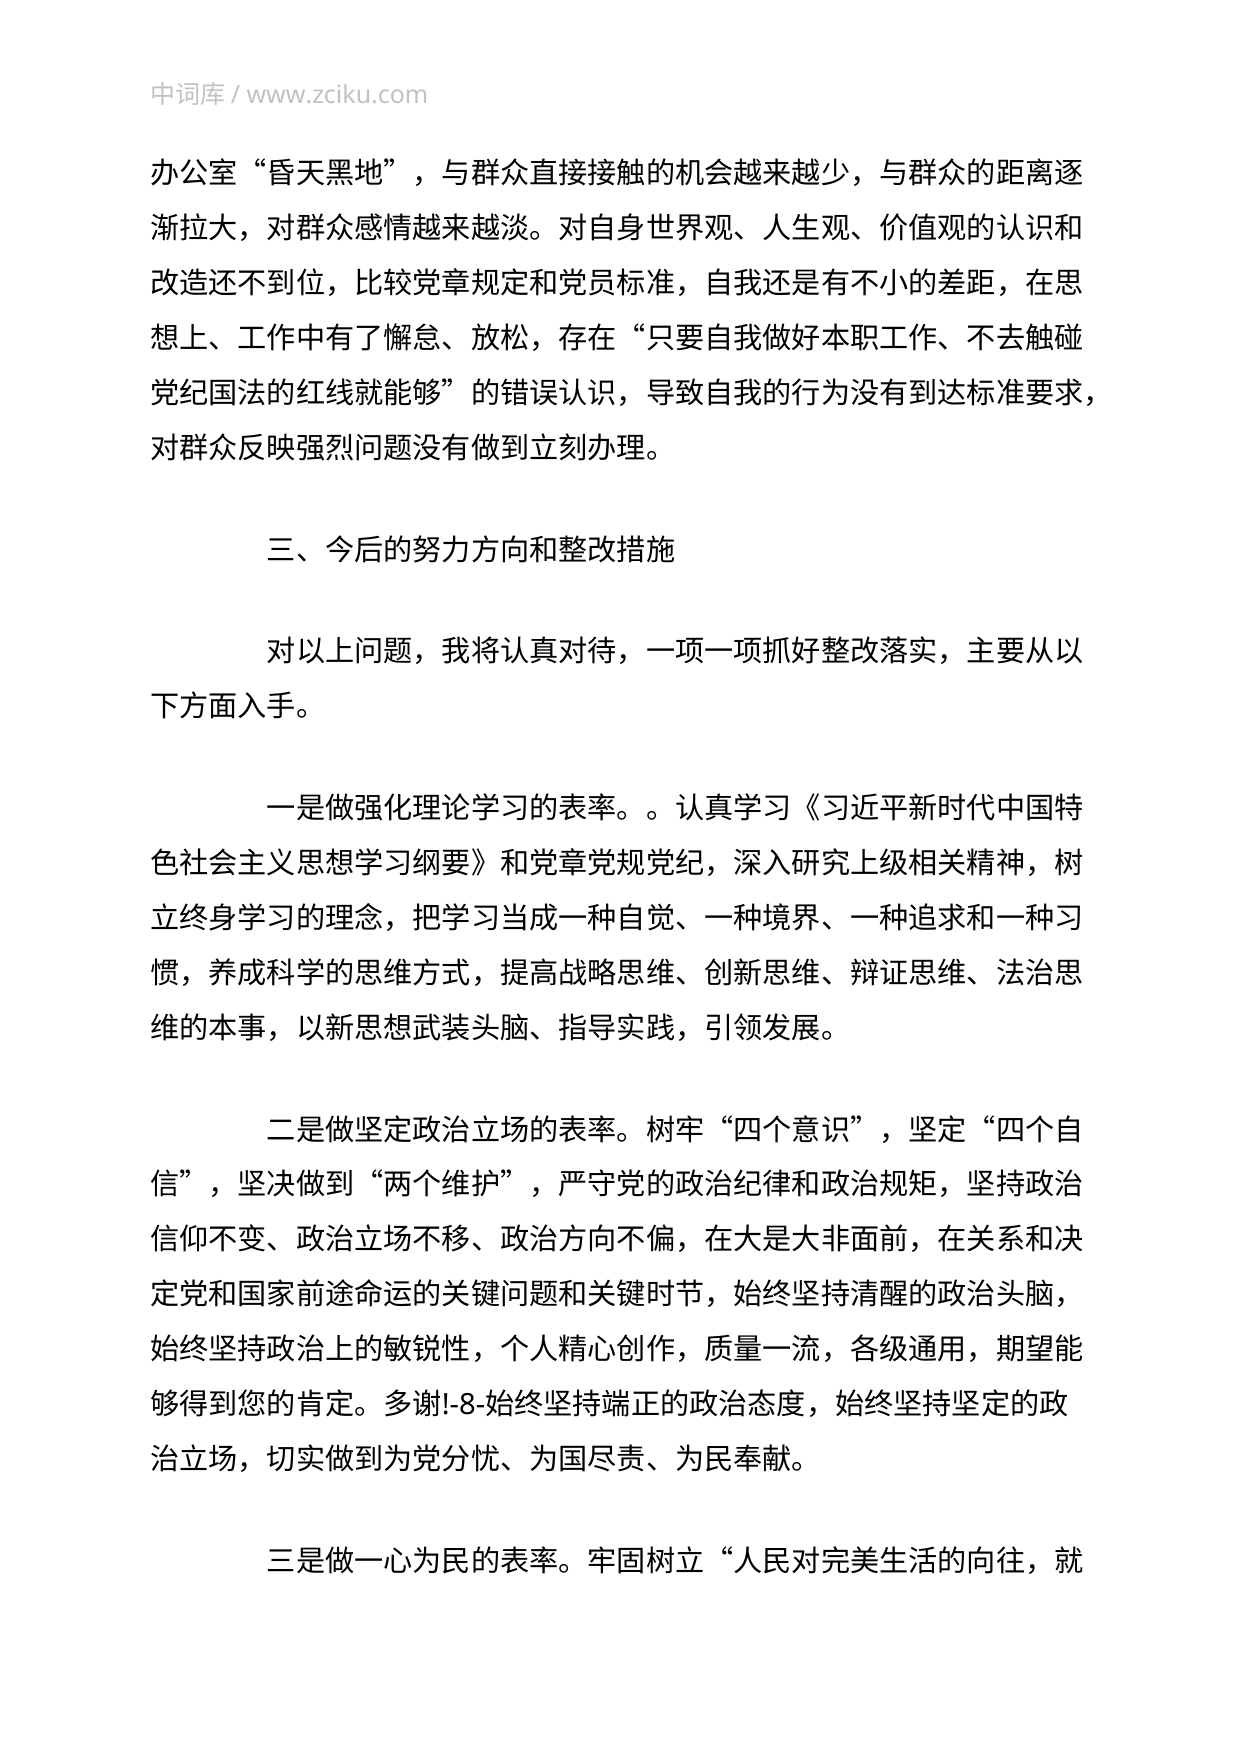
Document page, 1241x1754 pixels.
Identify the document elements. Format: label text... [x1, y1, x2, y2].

text 二是做坚定政治立场的表率。树牢“四个意识”，坚定“四个自信”，坚决做到“两个维护”，严守党的政治纪律和政治规矩，坚持政治信仰不变、政治立场不移、政治方向不偏，在大是大非面前，在关系和决定党和国家前途命运的关键问题和关键时节，始终坚持清醒的政治头脑，始终坚持政治上的敏锐性，个人精心创作，质量一流，各级通用，期望能够得到您的肯定。多谢!-8-始终坚持端正的政治态度，始终坚持坚定的政治立场，切实做到为党分忧、为国尽责、为民奉献。 [150, 1106, 1090, 1478]
text 一是做强化理论学习的表率。。认真学习《习近平新时代中国特色社会主义思想学习纲要》和党章党规党纪，深入研究上级相关精神，树立终身学习的理念，把学习当成一种自觉、一种境界、一种追求和一种习惯，养成科学的思维方式，提高战略思维、创新思维、辩证思维、法治思维的本事，以新思想武装头脑、指导实践，引领发展。 [150, 785, 1090, 1047]
text 三、今后的努力方向和整改措施 [150, 526, 1090, 568]
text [150, 150, 1090, 467]
text 对以上问题，我将认真对待，一项一项抓好整改落实，主要从以下方面入手。 [150, 628, 1090, 725]
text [150, 1537, 1090, 1579]
